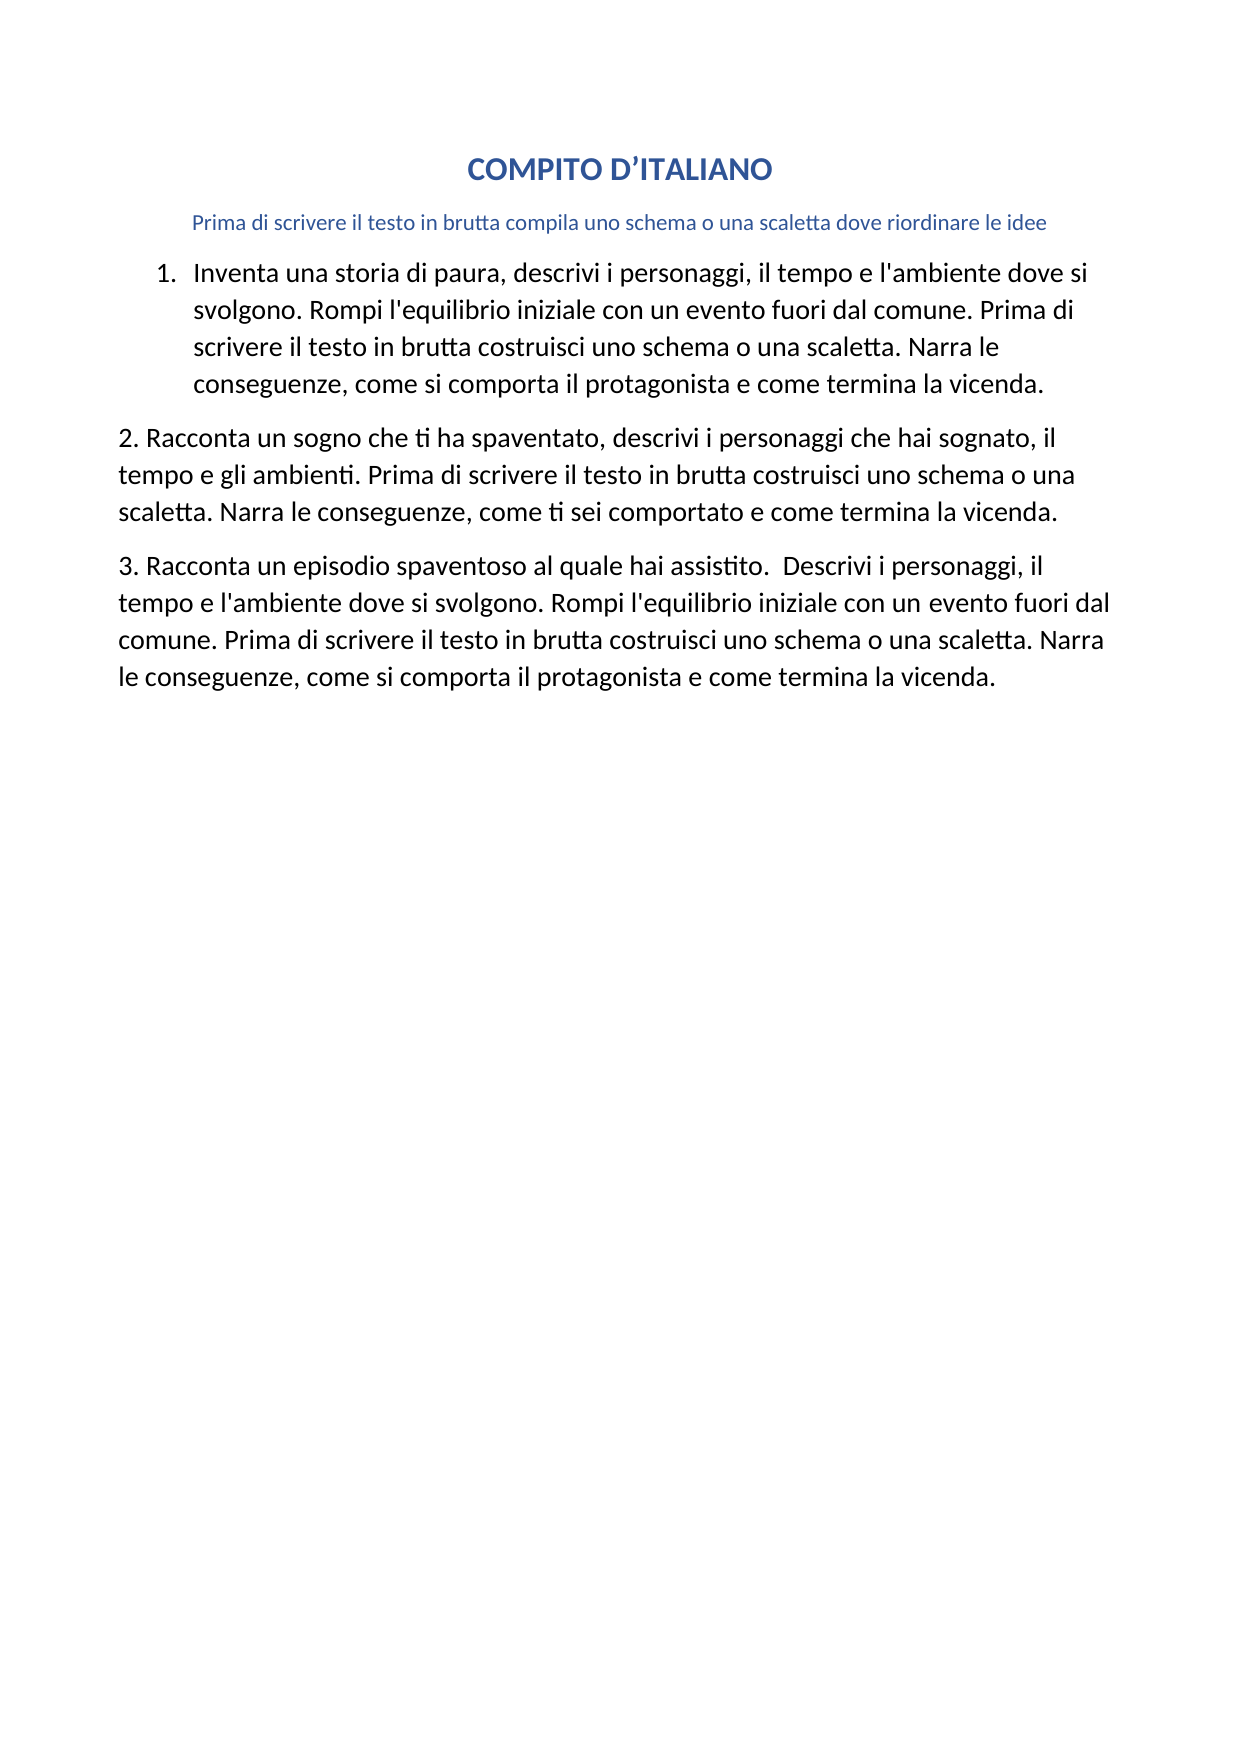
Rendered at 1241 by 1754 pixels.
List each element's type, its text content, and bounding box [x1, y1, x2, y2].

list Inventa una storia di paura, descrivi i personaggi, il tempo e l'ambiente dove si svolgono. Rompi l'equilibrio iniziale con un evento fuori dal comune. Prima di scrivere il testo in brutta costruisci uno schema o una scaletta. Narra le conseguenze, come si comporta il protagonista e come termina la vicenda. [156, 255, 1122, 401]
text 2. Racconta un sogno che ti ha spaventato, descrivi i personaggi che hai sognato, il tempo e gli ambienti. Prima di scrivere il testo in brutta costruisci uno schema o una scaletta. Narra le conseguenze, come ti sei comportato e come termina la vicenda. [118, 420, 1122, 529]
text 3. Racconta un episodio spaventoso al quale hai assistito. Descrivi i personaggi, il tempo e l'ambiente dove si svolgono. Rompi l'equilibrio iniziale con un evento fuori dal comune. Prima di scrivere il testo in brutta costruisci uno schema o una scaletta. Narra le conseguenze, come si comporta il protagonista e come termina la vicenda. [118, 548, 1122, 694]
text Prima di scrivere il testo in brutta compila uno schema o una scaletta dove riordinare le idee [118, 208, 1122, 236]
text COMPITO D’ITALIANO [118, 148, 1122, 188]
